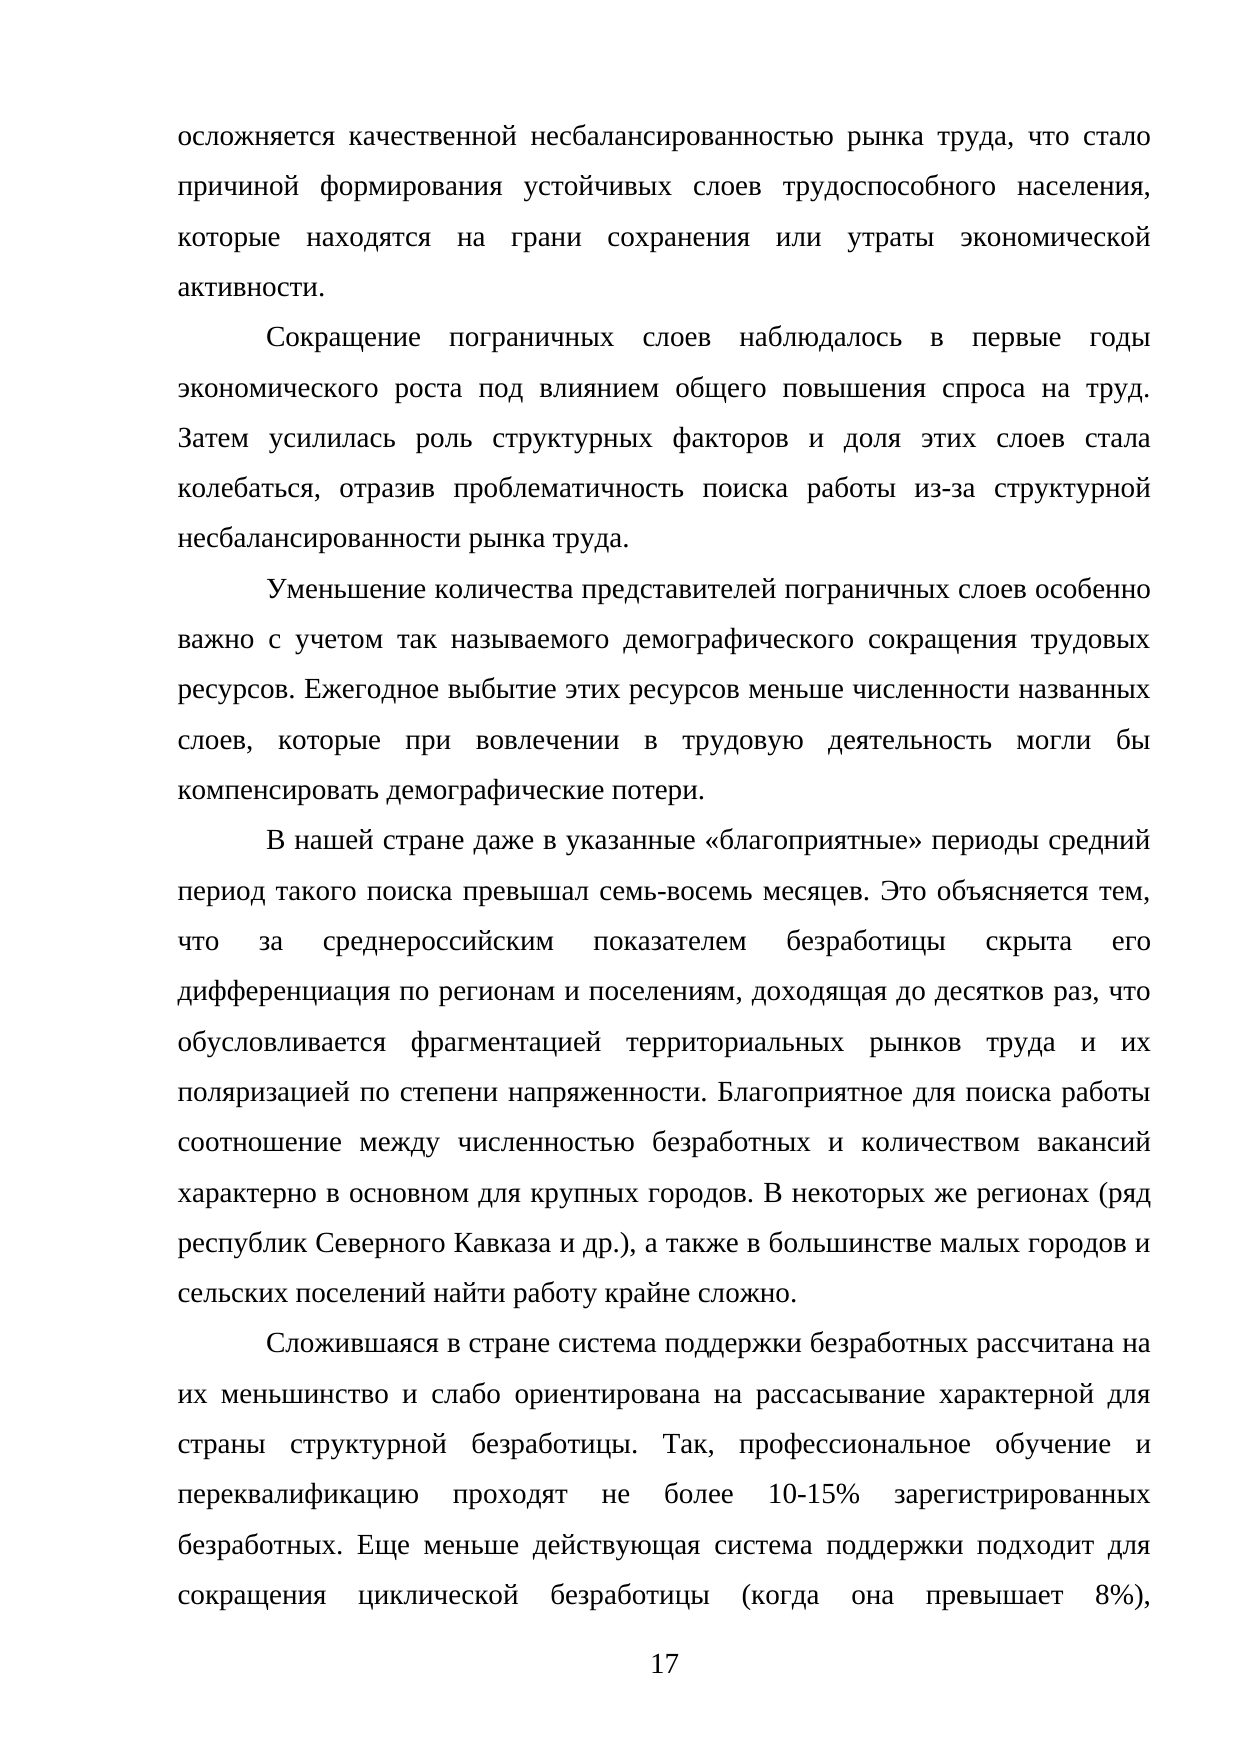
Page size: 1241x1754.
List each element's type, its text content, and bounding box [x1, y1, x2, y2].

text Уменьшение количества представителей пограничных слоев особенно важно с учетом так называемого демографического сокращения трудовых ресурсов. Ежегодное выбытие этих ресурсов меньше численности названных слоев, которые при вовлечении в трудовую деятельность могли бы компенсировать демографические потери. [177, 571, 1152, 806]
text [177, 118, 1152, 303]
text Сокращение пограничных слоев наблюдалось в первые годы экономического роста под влиянием общего повышения спроса на труд. Затем усилилась роль структурных факторов и доля этих слоев стала колебаться, отразив проблематичность поиска работы из-за структурной несбалансированности рынка труда. [177, 319, 1152, 554]
text В нашей стране даже в указанные «благоприятные» периоды средний период такого поиска превышал семь-восемь месяцев. Это объясняется тем, что за среднероссийским показателем безработицы скрыта его дифференциация по регионам и поселениям, доходящая до десятков раз, что обусловливается фрагментацией территориальных рынков труда и их поляризацией по степени напряженности. Благоприятное для поиска работы соотношение между численностью безработных и количеством вакансий характерно в основном для крупных городов. В некоторых же регионах (ряд республик Северного Кавказа и др.), а также в большинстве малых городов и сельских поселений найти работу крайне сложно. [177, 822, 1152, 1309]
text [177, 1326, 1152, 1611]
